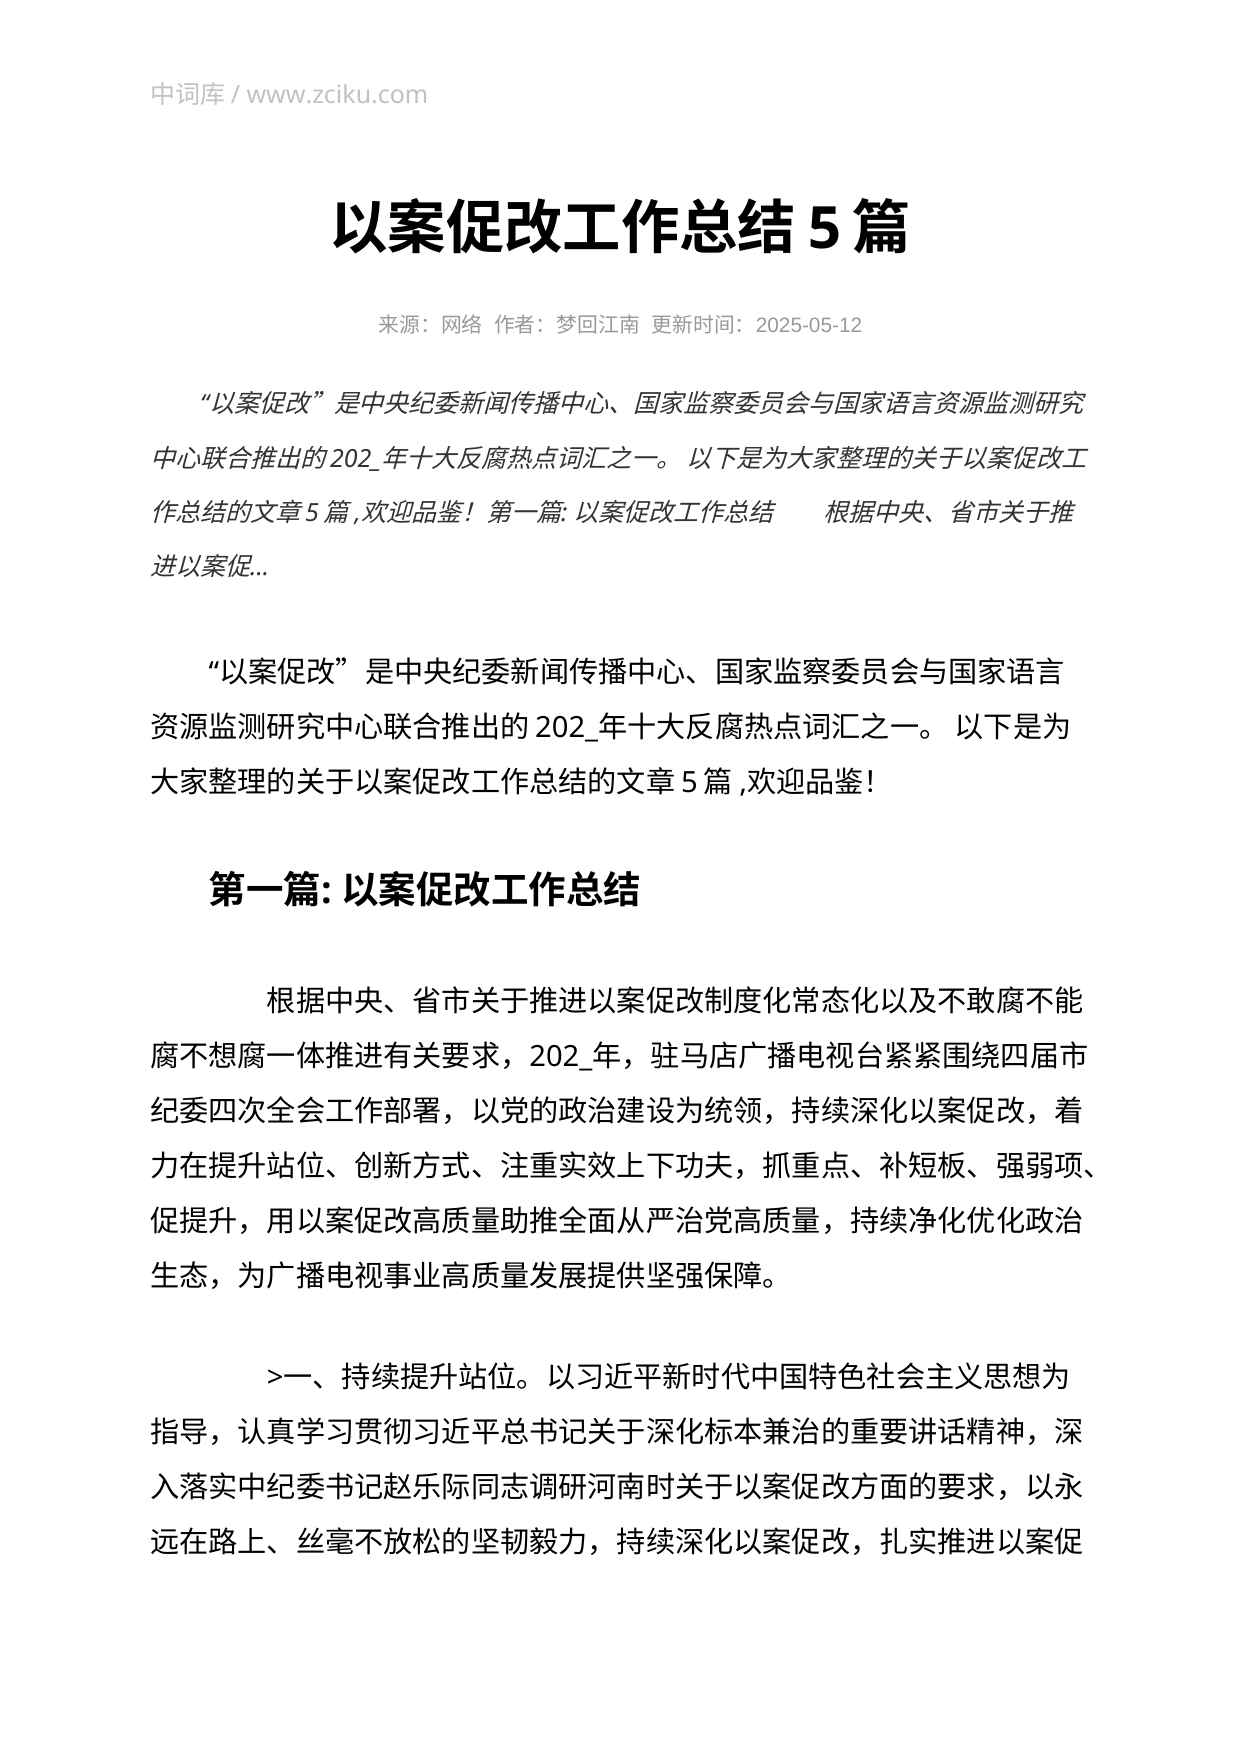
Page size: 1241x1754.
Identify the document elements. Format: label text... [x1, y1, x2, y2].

text “以案促改”是中央纪委新闻传播中心、国家监察委员会与国家语言资源监测研究中心联合推出的202_年十大反腐热点词汇之一。 以下是为大家整理的关于以案促改工作总结的文章5篇 ,欢迎品鉴！ [150, 648, 1090, 801]
text 根据中央、省市关于推进以案促改制度化常态化以及不敢腐不能腐不想腐一体推进有关要求，202_年，驻马店广播电视台紧紧围绕四届市纪委四次全会工作部署，以党的政治建设为统领，持续深化以案促改，着力在提升站位、创新方式、注重实效上下功夫，抓重点、补短板、强弱项、促提升，用以案促改高质量助推全面从严治党高质量，持续净化优化政治生态，为广播电视事业高质量发展提供坚强保障。 [150, 978, 1090, 1294]
text 第一篇: 以案促改工作总结 [150, 860, 1090, 914]
subtitle 以案促改工作总结5篇 [150, 181, 1090, 266]
text “以案促改”是中央纪委新闻传播中心、国家监察委员会与国家语言资源监测研究中心联合推出的202_年十大反腐热点词汇之一。 以下是为大家整理的关于以案促改工作总结的文章5篇 ,欢迎品鉴！第一篇: 以案促改工作总结 根据中央、省市关于推进以案促... [150, 384, 1090, 583]
text 来源：网络 作者：梦回江南 更新时间：2025-05-12 [150, 313, 1090, 337]
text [150, 1354, 1090, 1561]
